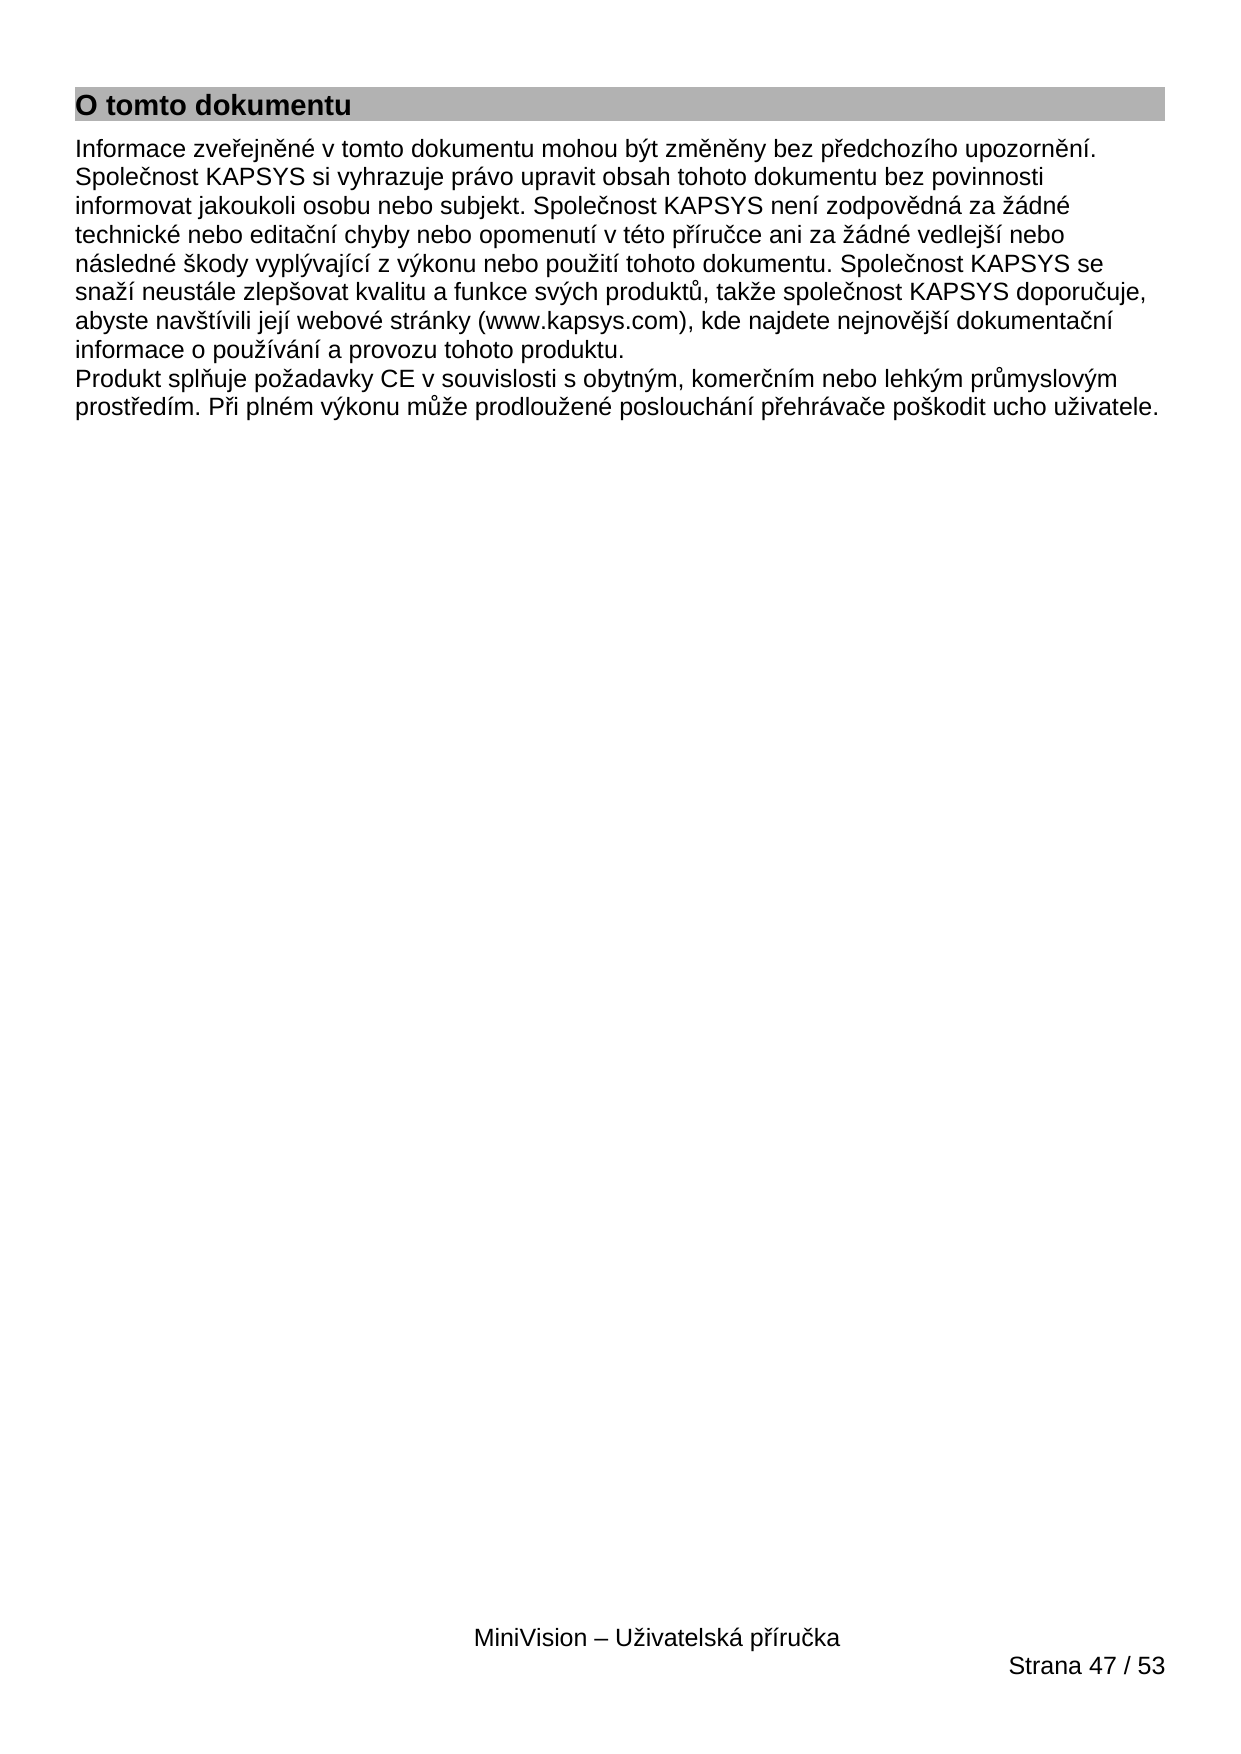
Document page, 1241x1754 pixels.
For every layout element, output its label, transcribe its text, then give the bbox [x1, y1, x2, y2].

text Informace zveřejněné v tomto dokumentu mohou být změněny bez předchozího upozornění. Společnost KAPSYS si vyhrazuje právo upravit obsah tohoto dokumentu bez povinnosti informovat jakoukoli osobu nebo subjekt. Společnost KAPSYS není zodpovědná za žádné technické nebo editační chyby nebo opomenutí v této příručce ani za žádné vedlejší nebo následné škody vyplývající z výkonu nebo použití tohoto dokumentu. Společnost KAPSYS se snaží neustále zlepšovat kvalitu a funkce svých produktů, takže společnost KAPSYS doporučuje, abyste navštívili její webové stránky (www.kapsys.com), kde najdete nejnovější dokumentační informace o používání a provozu tohoto produktu. Produkt splňuje požadavky CE v souvislosti s obytným, komerčním nebo lehkým průmyslovým prostředím. Při plném výkonu může prodloužené poslouchání přehrávače poškodit ucho uživatele. [75, 133, 1165, 421]
subtitle O tomto dokumentu [75, 87, 1165, 121]
